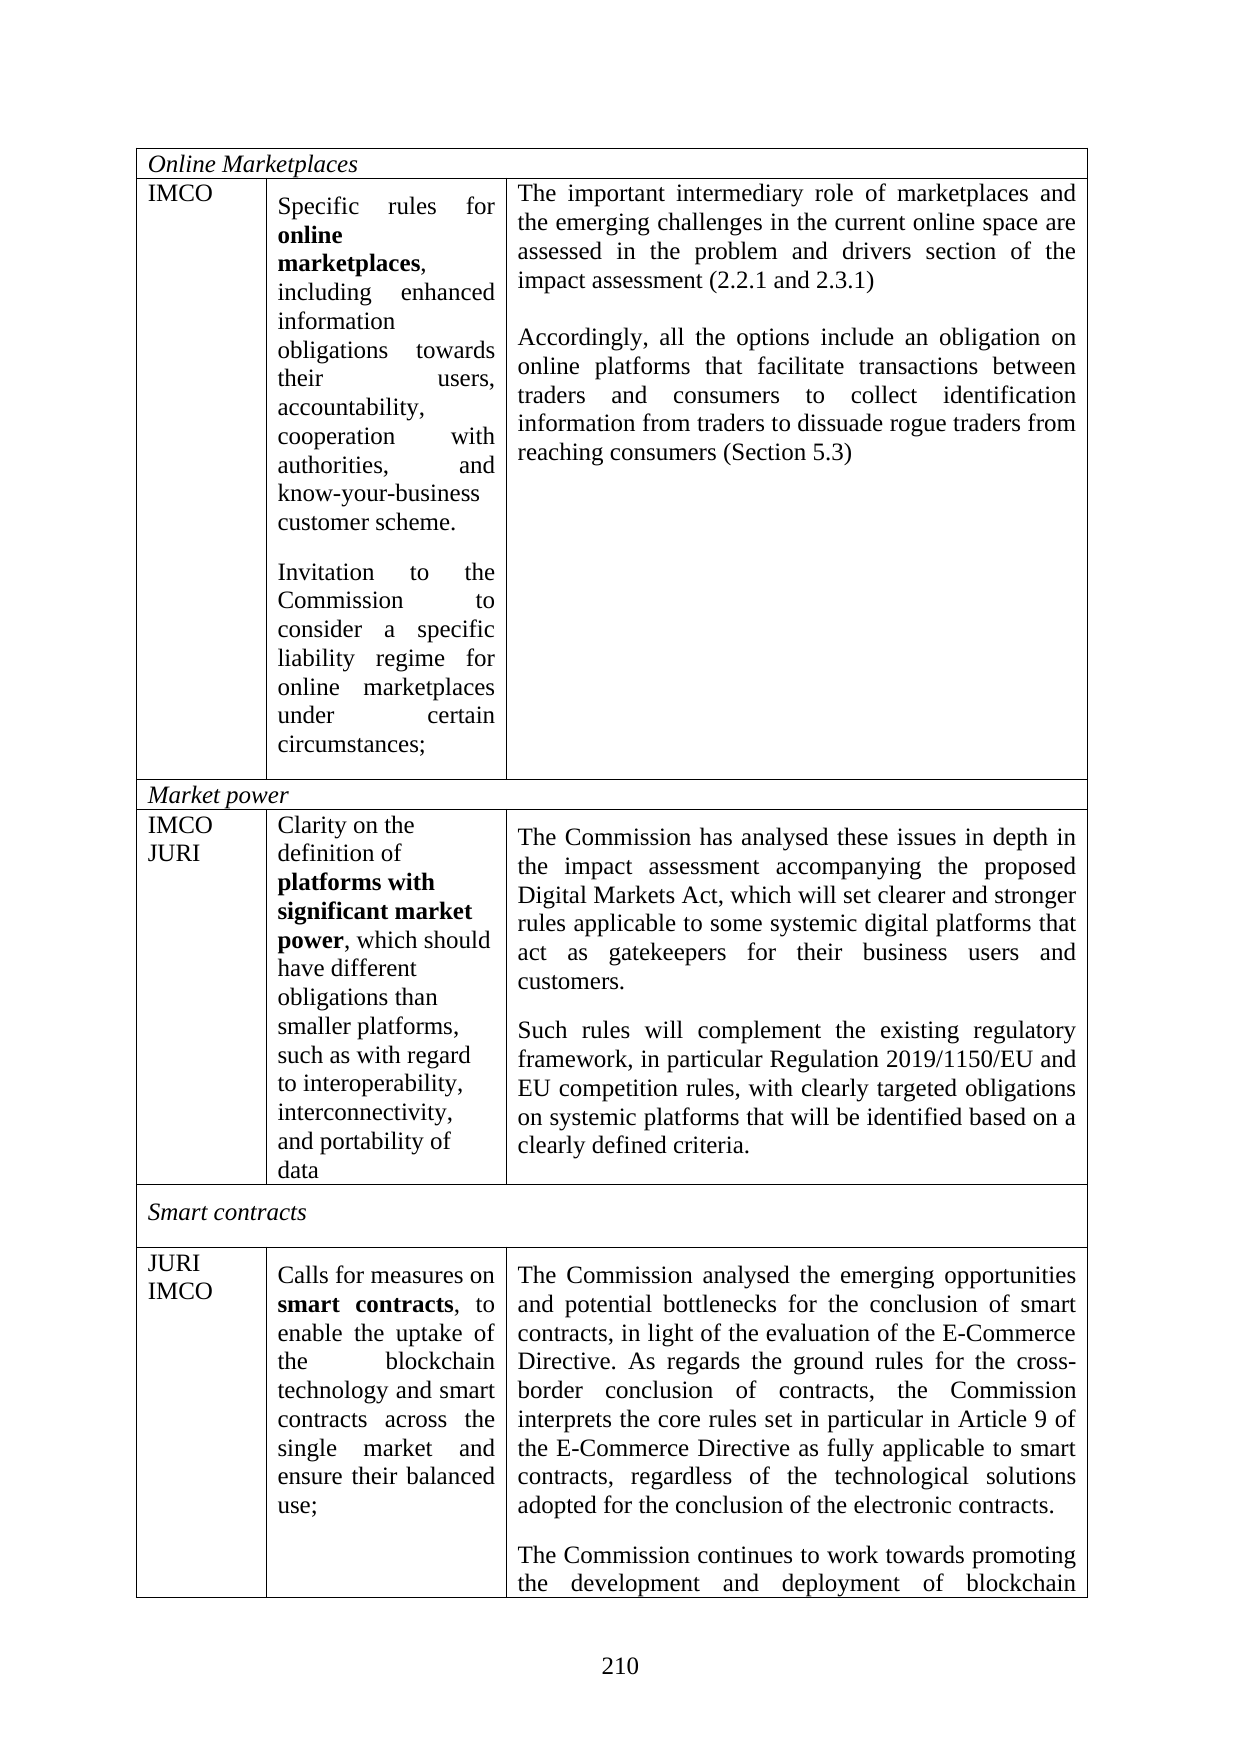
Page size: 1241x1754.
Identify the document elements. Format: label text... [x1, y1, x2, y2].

table_cell IMCO [137, 179, 266, 779]
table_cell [267, 1248, 506, 1597]
table_cell The Commission has analysed these issues in depth in the impact assessment accompanying the proposed Digital Markets Act, which will set clearer and stronger rules applicable to some systemic digital platforms that act as gatekeepers for their business users and customers. Such rules will complement the existing regulatory framework, in particular Regulation 2019/1150/EU and EU competition rules, with clearly targeted obligations on systemic platforms that will be identified based on a clearly defined criteria. [507, 810, 1087, 1183]
table_cell Market power [137, 780, 1087, 809]
table_cell Specific rules for online marketplaces, including enhanced information obligations towards their users, accountability, cooperation with authorities, and know-your-business customer scheme. Invitation to the Commission to consider a specific liability regime for online marketplaces under certain circumstances; [267, 179, 506, 779]
table_cell JURI IMCO [137, 1248, 266, 1597]
table_cell Smart contracts [137, 1185, 1087, 1247]
table_cell The important intermediary role of marketplaces and the emerging challenges in the current online space are assessed in the problem and drivers section of the impact assessment (2.2.1 and 2.3.1) Accordingly, all the options include an obligation on online platforms that facilitate transactions between traders and consumers to collect identification information from traders to dissuade rogue traders from reaching consumers (Section 5.3) [507, 179, 1087, 779]
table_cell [507, 1248, 1087, 1597]
table_cell IMCO JURI [137, 810, 266, 1183]
table_cell Online Marketplaces [137, 149, 1087, 177]
table_cell Clarity on the definition of platforms with significant market power, which should have different obligations than smaller platforms, such as with regard to interoperability, interconnectivity, and portability of data [267, 810, 506, 1183]
